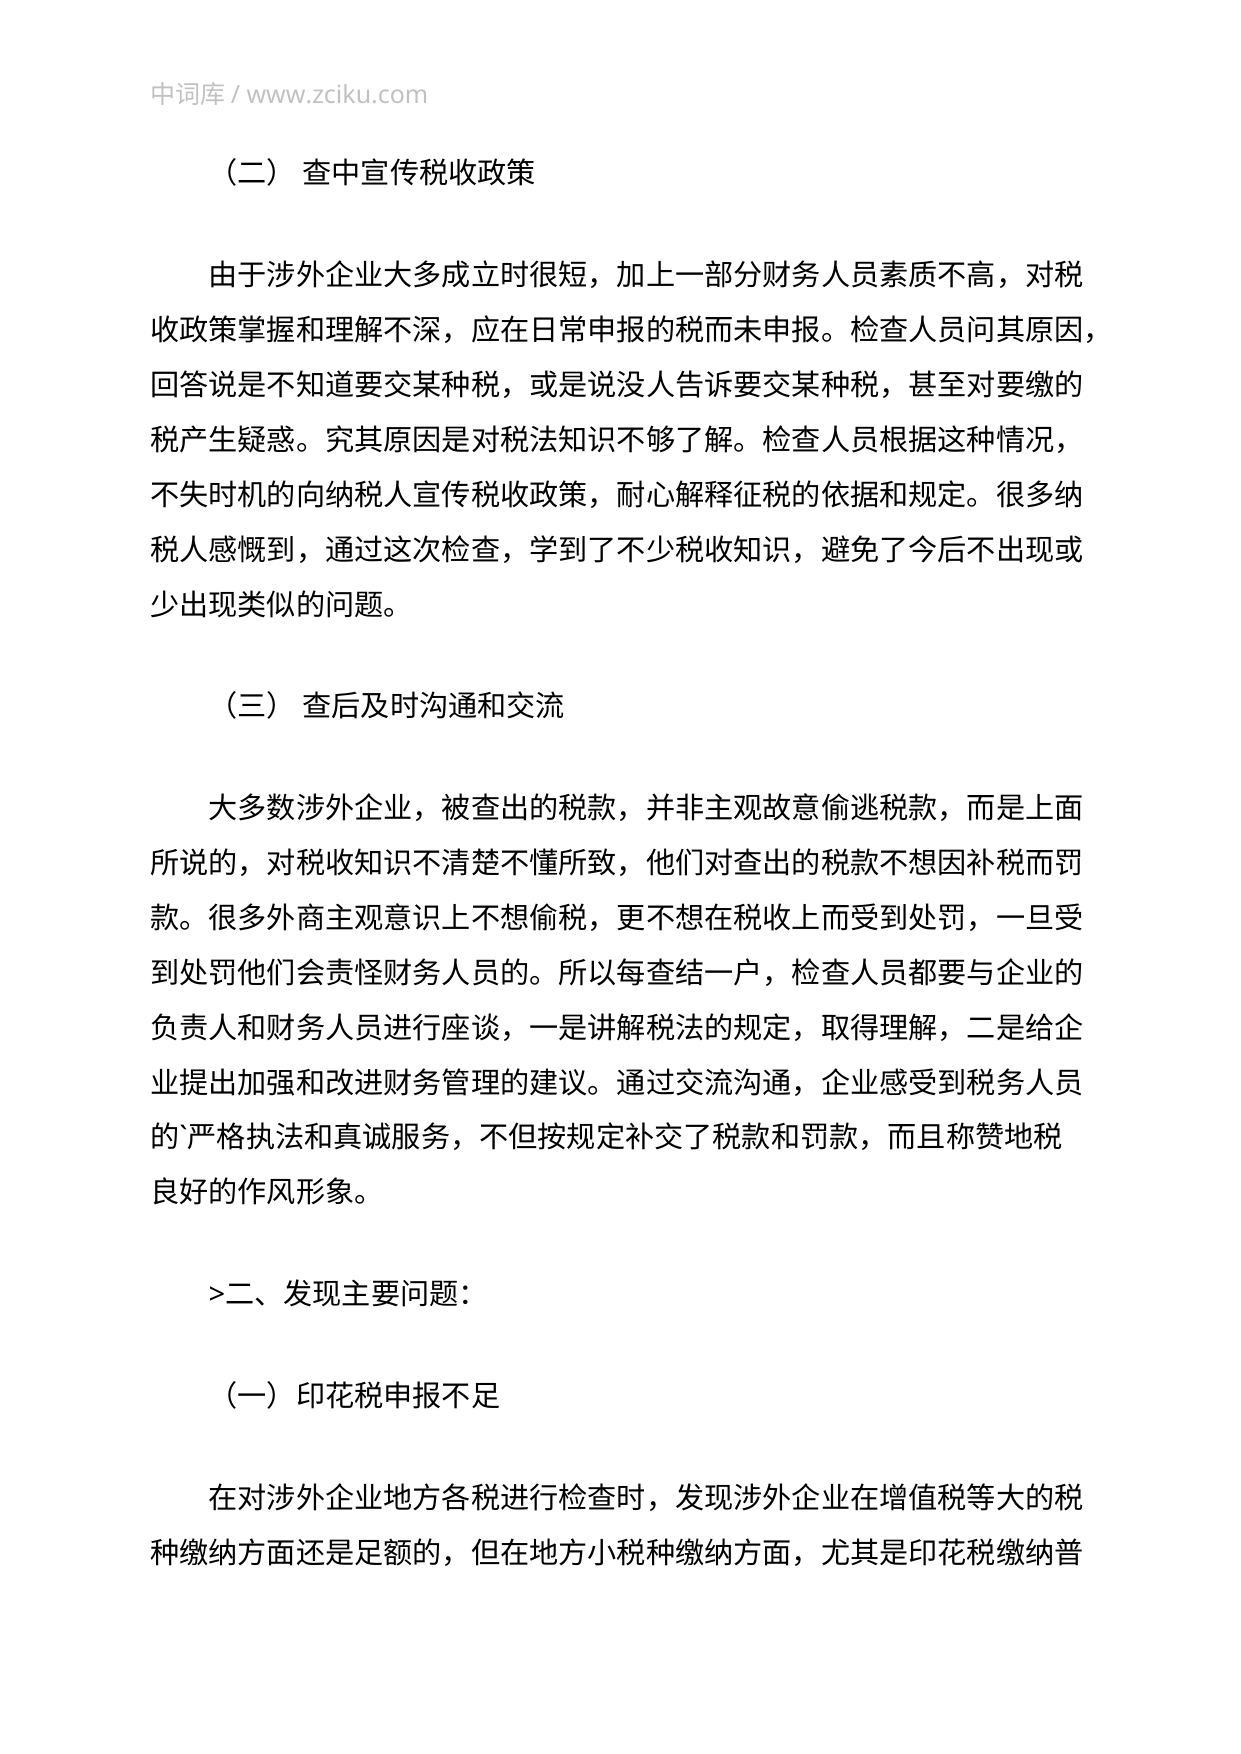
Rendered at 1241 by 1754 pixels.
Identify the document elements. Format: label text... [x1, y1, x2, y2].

text （二） 查中宣传税收政策 [150, 150, 1090, 192]
text （一）印花税申报不足 [150, 1373, 1090, 1415]
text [150, 1474, 1090, 1572]
text >二、发现主要问题： [150, 1271, 1090, 1313]
text （三） 查后及时沟通和交流 [150, 683, 1090, 725]
text 由于涉外企业大多成立时很短，加上一部分财务人员素质不高，对税收政策掌握和理解不深，应在日常申报的税而未申报。检查人员问其原因，回答说是不知道要交某种税，或是说没人告诉要交某种税，甚至对要缴的税产生疑惑。究其原因是对税法知识不够了解。检查人员根据这种情况，不失时机的向纳税人宣传税收政策，耐心解释征税的依据和规定。很多纳税人感慨到，通过这次检查，学到了不少税收知识，避免了今后不出现或少出现类似的问题。 [150, 252, 1090, 623]
text 大多数涉外企业，被查出的税款，并非主观故意偷逃税款，而是上面所说的，对税收知识不清楚不懂所致，他们对查出的税款不想因补税而罚款。很多外商主观意识上不想偷税，更不想在税收上而受到处罚，一旦受到处罚他们会责怪财务人员的。所以每查结一户，检查人员都要与企业的负责人和财务人员进行座谈，一是讲解税法的规定，取得理解，二是给企业提出加强和改进财务管理的建议。通过交流沟通，企业感受到税务人员的`严格执法和真诚服务，不但按规定补交了税款和罚款，而且称赞地税良好的作风形象。 [150, 785, 1090, 1211]
